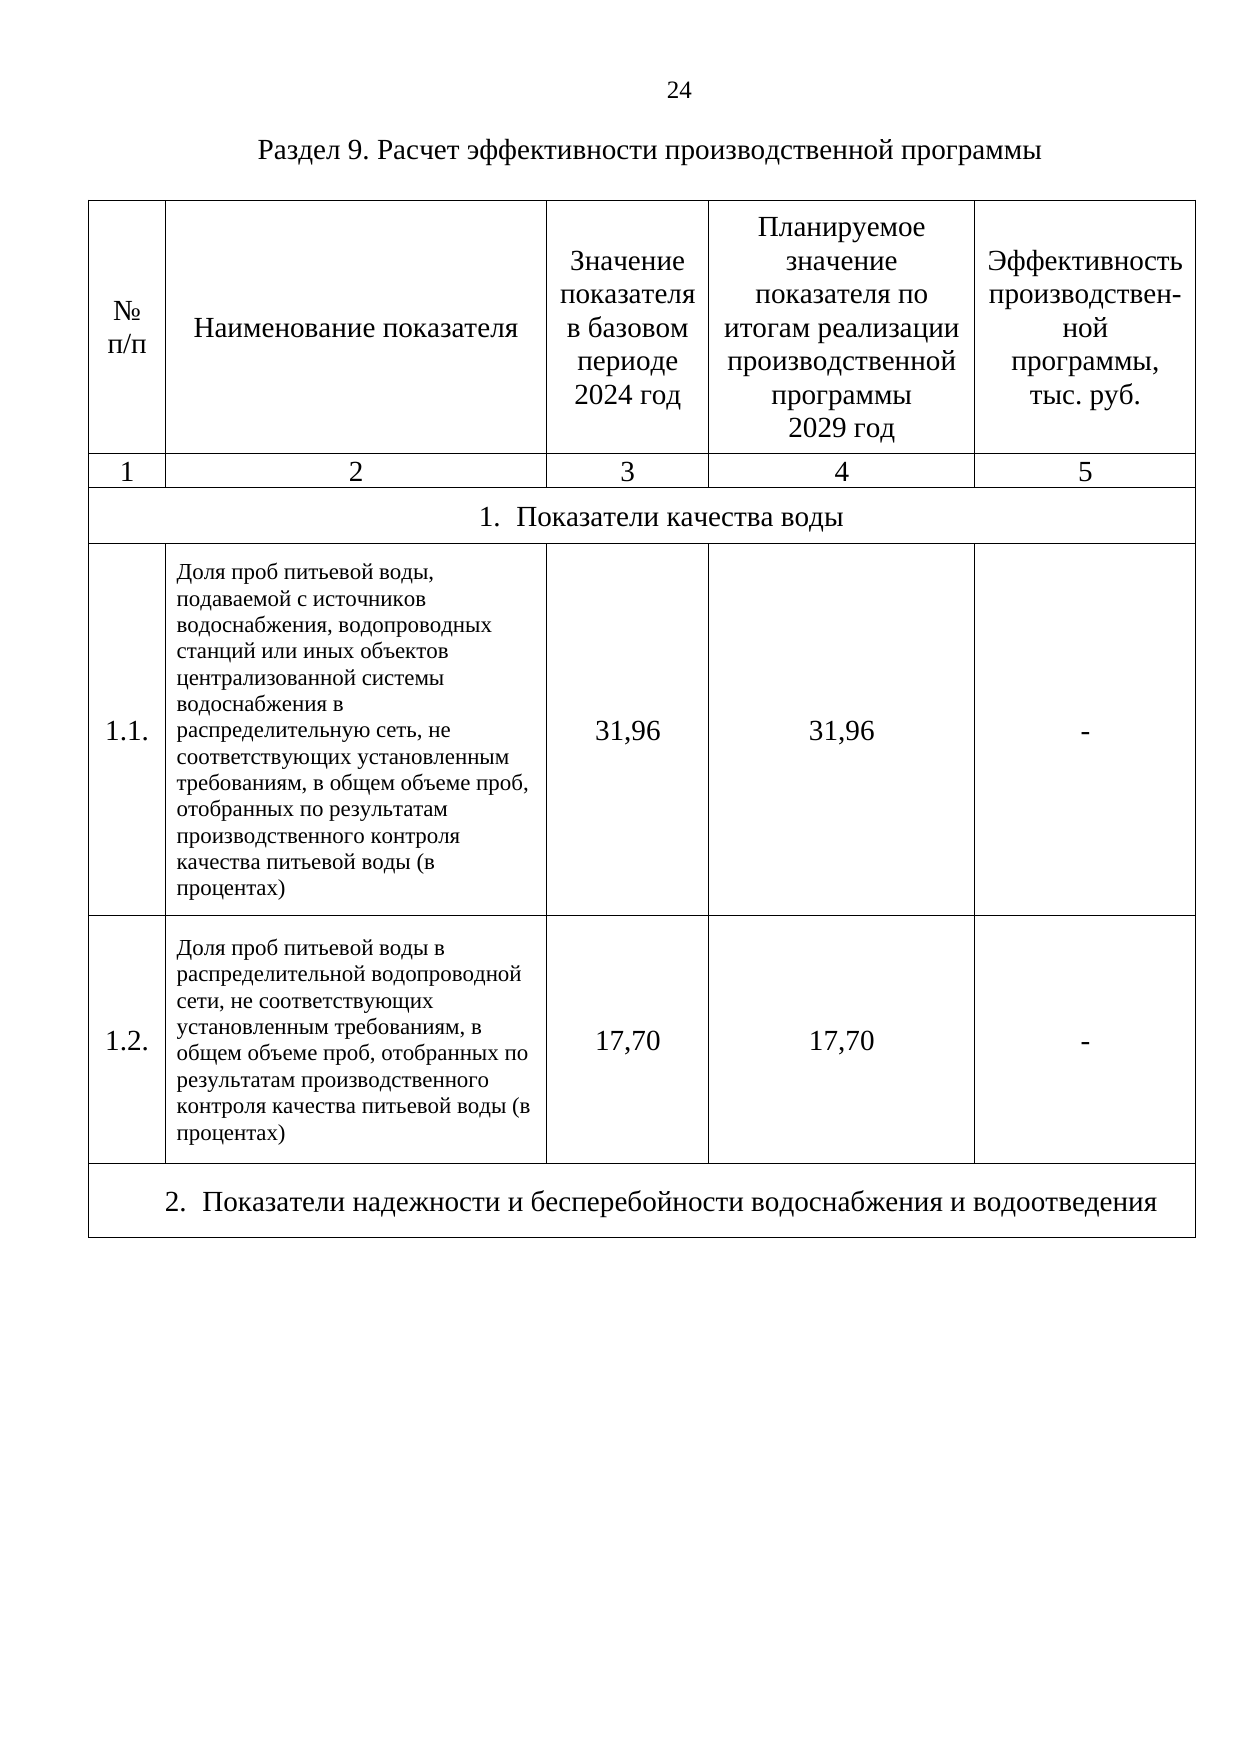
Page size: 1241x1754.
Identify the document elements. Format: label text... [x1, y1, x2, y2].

table_header Эффективность производствен-ной программы, тыс. руб. [975, 201, 1195, 453]
table_cell 5 [975, 454, 1195, 487]
table_cell 31,96 [547, 544, 708, 915]
table_cell - [975, 544, 1195, 915]
table_cell 1.1. [89, 544, 165, 915]
table_header Наименование показателя [166, 201, 546, 453]
table_cell Доля проб питьевой воды, подаваемой с источников водоснабжения, водопроводных станций или иных объектов централизованной системы водоснабжения в распределительную сеть, не соответствующих установленным требованиям, в общем объеме проб, отобранных по результатам производственного контроля качества питьевой воды (в процентах) [166, 544, 546, 915]
table_cell 4 [709, 454, 974, 487]
table_cell 17,70 [547, 916, 708, 1163]
table_cell 3 [547, 454, 708, 487]
table_cell Доля проб питьевой воды в распределительной водопроводной сети, не соответствующих установленным требованиям, в общем объеме проб, отобранных по результатам производственного контроля качества питьевой воды (в процентах) [166, 916, 546, 1163]
table_cell 1 [89, 454, 165, 487]
table_cell 2 [166, 454, 546, 487]
table_cell 31,96 [709, 544, 974, 915]
table_cell Показатели качества воды [89, 488, 1195, 543]
table_cell 1.2. [89, 916, 165, 1163]
table_cell Показатели надежности и бесперебойности водоснабжения и водоотведения [89, 1164, 1195, 1237]
table_cell - [975, 916, 1195, 1163]
table_header Значение показателя в базовом периоде 2024 год [547, 201, 708, 453]
table_cell 17,70 [709, 916, 974, 1163]
table_header Планируемое значение показателя по итогам реализации производственной программы 2029 год [709, 201, 974, 453]
table_header № п/п [89, 201, 165, 453]
text Раздел 9. Расчет эффективности производственной программы [118, 132, 1181, 166]
